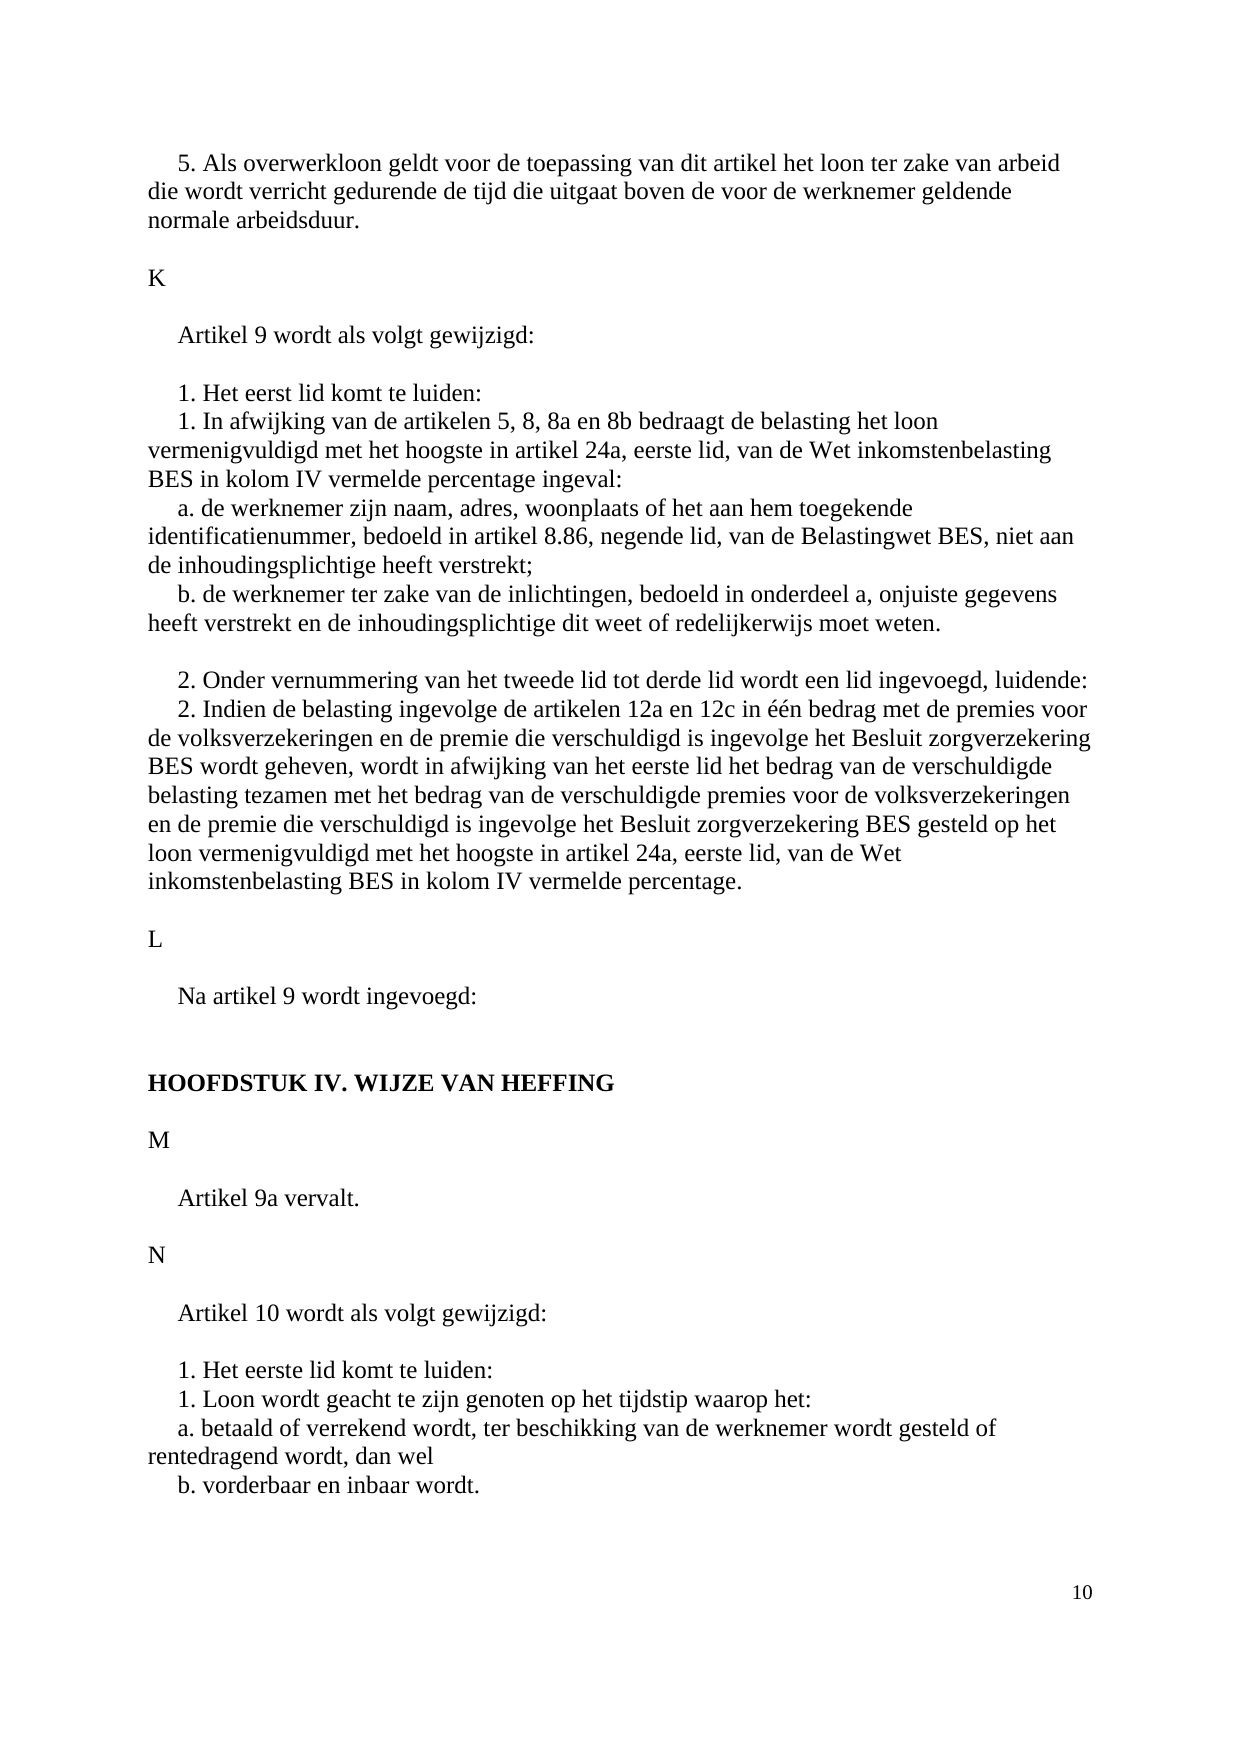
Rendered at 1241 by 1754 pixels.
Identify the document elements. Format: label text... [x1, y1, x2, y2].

text a. betaald of verrekend wordt, ter beschikking van de werknemer wordt gesteld of rentedragend wordt, dan wel [148, 1413, 1093, 1470]
text 5. Als overwerkloon geldt voor de toepassing van dit artikel het loon ter zake van arbeid die wordt verricht gedurende de tijd die uitgaat boven de voor de werknemer geldende normale arbeidsduur. [148, 148, 1093, 234]
text Artikel 10 wordt als volgt gewijzigd: [148, 1298, 1093, 1326]
text N [148, 1240, 1093, 1269]
text 2. Indien de belasting ingevolge de artikelen 12a en 12c in één bedrag met de premies voor de volksverzekeringen en de premie die verschuldigd is ingevolge het Besluit zorgverzekering BES wordt geheven, wordt in afwijking van het eerste lid het bedrag van de verschuldigde belasting tezamen met het bedrag van de verschuldigde premies voor de volksverzekeringen en de premie die verschuldigd is ingevolge het Besluit zorgverzekering BES gesteld op het loon vermenigvuldigd met het hoogste in artikel 24a, eerste lid, van de Wet inkomstenbelasting BES in kolom IV vermelde percentage. [148, 694, 1093, 895]
text 1. Het eerste lid komt te luiden: [148, 1355, 1093, 1384]
text 1. Loon wordt geacht te zijn genoten op het tijdstip waarop het: [148, 1384, 1093, 1413]
text 1. Het eerst lid komt te luiden: [148, 378, 1093, 406]
text 2. Onder vernummering van het tweede lid tot derde lid wordt een lid ingevoegd, luidende: [148, 665, 1093, 694]
text HOOFDSTUK IV. WIJZE VAN HEFFING [148, 1068, 1093, 1096]
text K [148, 263, 1093, 291]
text Artikel 9 wordt als volgt gewijzigd: [148, 320, 1093, 349]
text L [148, 924, 1093, 953]
text b. de werknemer ter zake van de inlichtingen, bedoeld in onderdeel a, onjuiste gegevens heeft verstrekt en de inhoudingsplichtige dit weet of redelijkerwijs moet weten. [148, 579, 1093, 636]
text Artikel 9a vervalt. [148, 1183, 1093, 1211]
text 1. In afwijking van de artikelen 5, 8, 8a en 8b bedraagt de belasting het loon vermenigvuldigd met het hoogste in artikel 24a, eerste lid, van de Wet inkomstenbelasting BES in kolom IV vermelde percentage ingeval: [148, 406, 1093, 493]
text Na artikel 9 wordt ingevoegd: [148, 981, 1093, 1010]
text M [148, 1125, 1093, 1154]
text a. de werknemer zijn naam, adres, woonplaats of het aan hem toegekende identificatienummer, bedoeld in artikel 8.86, negende lid, van de Belastingwet BES, niet aan de inhoudingsplichtige heeft verstrekt; [148, 493, 1093, 579]
text b. vorderbaar en inbaar wordt. [148, 1470, 1093, 1499]
